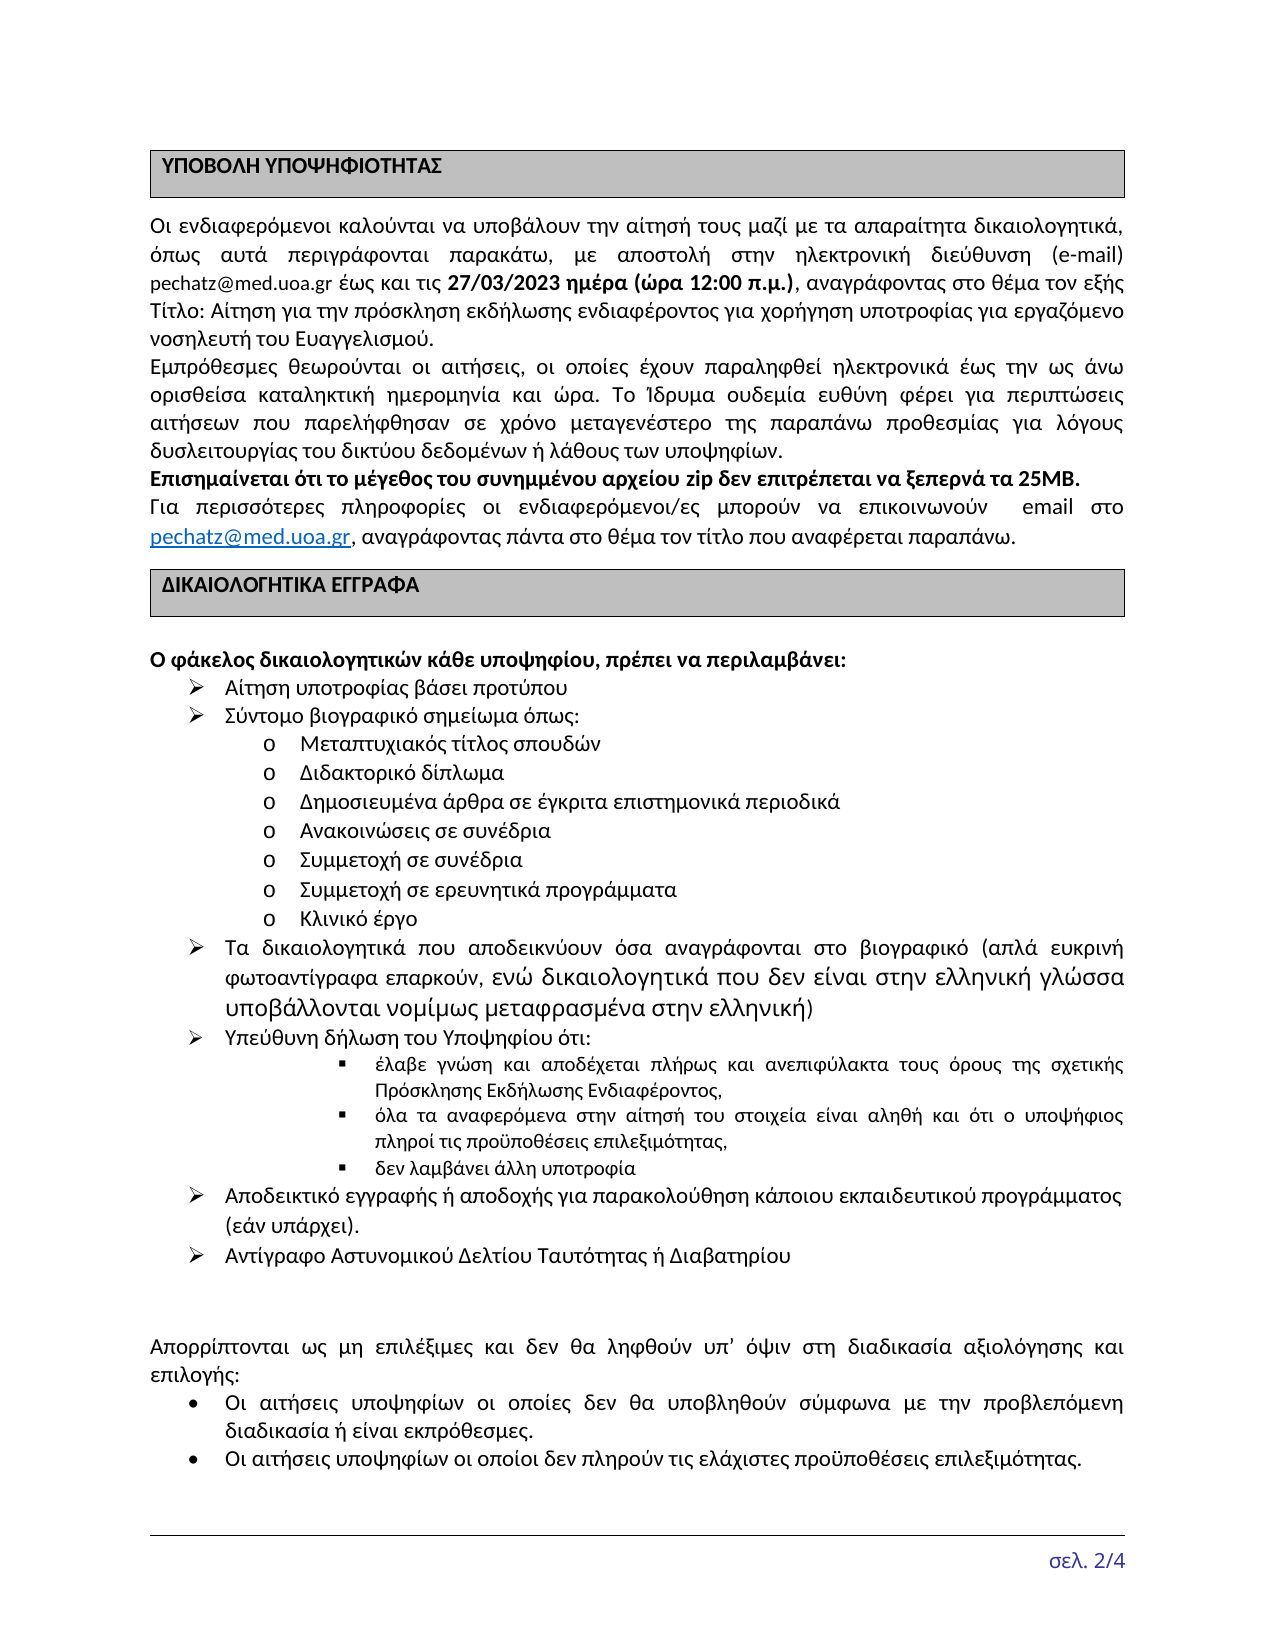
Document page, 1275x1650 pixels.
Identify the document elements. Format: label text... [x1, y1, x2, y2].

list Οι αιτήσεις υποψηφίων οι οποίοι δεν πληρούν τις ελάχιστες προϋποθέσεις επιλεξιμότητας. [187, 1444, 1125, 1472]
list Οι αιτήσεις υποψηφίων οι οποίες δεν θα υποβληθούν σύμφωνα με την προβλεπόμενη διαδικασία ή είναι εκπρόθεσμες. [187, 1388, 1125, 1444]
text Οι ενδιαφερόμενοι καλούνται να υποβάλουν την αίτησή τους μαζί με τα απαραίτητα δικαιολογητικά, όπως αυτά περιγράφονται παρακάτω, με αποστολή στην ηλεκτρονική διεύθυνση (e-mail) pechatz@med.uoa.gr έως και τις 27/03/2023 ημέρα (ώρα 12:00 π.μ.), αναγράφοντας στο θέμα τον εξής Τίτλο: Αίτηση για την πρόσκληση εκδήλωσης ενδιαφέροντος για χορήγηση υποτροφίας για εργαζόμενο νοσηλευτή του Ευαγγελισμού. [150, 212, 1124, 352]
list Υπεύθυνη δήλωση του Υποψηφίου ότι: [187, 1023, 1125, 1052]
list Μεταπτυχιακός τίτλος σπουδών [262, 729, 1125, 758]
table_header ΔΙΚΑΙΟΛΟΓΗΤΙΚΑ ΕΓΓΡΑΦΑ [151, 570, 1124, 616]
list Συμμετοχή σε συνέδρια [262, 846, 1125, 875]
list Αντίγραφο Αστυνομικού Δελτίου Ταυτότητας ή Διαβατηρίου [187, 1242, 1125, 1270]
list Συμμετοχή σε ερευνητικά προγράμματα [262, 875, 1125, 904]
list Δημοσιευμένα άρθρα σε έγκριτα επιστημονικά περιοδικά [262, 787, 1125, 816]
text Επισημαίνεται ότι το μέγεθος του συνημμένου αρχείου zip δεν επιτρέπεται να ξεπερνά τα 25ΜΒ. [150, 464, 1125, 492]
list όλα τα αναφερόμενα στην αίτησή του στοιχεία είναι αληθή και ότι ο υποψήφιος πληροί τις προϋποθέσεις επιλεξιμότητας, [337, 1102, 1125, 1153]
list Κλινικό έργο [262, 904, 1125, 933]
list Σύντομο βιογραφικό σημείωμα όπως: [187, 701, 1125, 729]
text Για περισσότερες πληροφορίες οι ενδιαφερόμενοι/ες μπορούν να επικοινωνούν email στο pechatz@med.uoa.gr, αναγράφοντας πάντα στο θέμα τον τίτλο που αναφέρεται παραπάνω. [150, 492, 1125, 550]
list Ανακοινώσεις σε συνέδρια [262, 816, 1125, 846]
table_header ΥΠΟΒΟΛΗ ΥΠΟΨΗΦΙΟΤΗΤΑΣ [151, 151, 1124, 197]
list Αίτηση υποτροφίας βάσει προτύπου [187, 673, 1125, 701]
list δεν λαμβάνει άλλη υποτροφία [337, 1153, 1125, 1181]
text Ο φάκελος δικαιολογητικών κάθε υποψηφίου, πρέπει να περιλαμβάνει: [150, 645, 1125, 673]
text Εμπρόθεσμες θεωρούνται οι αιτήσεις, οι οποίες έχουν παραληφθεί ηλεκτρονικά έως την ως άνω ορισθείσα καταληκτική ημερομηνία και ώρα. Το Ίδρυμα ουδεμία ευθύνη φέρει για περιπτώσεις αιτήσεων που παρελήφθησαν σε χρόνο μεταγενέστερο της παραπάνω προθεσμίας για λόγους δυσλειτουργίας του δικτύου δεδομένων ή λάθους των υποψηφίων. [150, 352, 1125, 464]
list έλαβε γνώση και αποδέχεται πλήρως και ανεπιφύλακτα τους όρους της σχετικής Πρόσκλησης Εκδήλωσης Ενδιαφέροντος, [337, 1052, 1125, 1102]
text Απορρίπτονται ως μη επιλέξιμες και δεν θα ληφθούν υπ’ όψιν στη διαδικασία αξιολόγησης και επιλογής: [150, 1332, 1125, 1388]
list Διδακτορικό δίπλωμα [262, 758, 1125, 787]
list Αποδεικτικό εγγραφής ή αποδοχής για παρακολούθηση κάποιου εκπαιδευτικού προγράμματος (εάν υπάρχει). [187, 1181, 1125, 1239]
list Τα δικαιολογητικά που αποδεικνύουν όσα αναγράφονται στο βιογραφικό (απλά ευκρινή φωτοαντίγραφα επαρκούν, ενώ δικαιολογητικά που δεν είναι στην ελληνική γλώσσα υποβάλλονται νομίμως μεταφρασμένα στην ελληνική) [187, 933, 1125, 1023]
